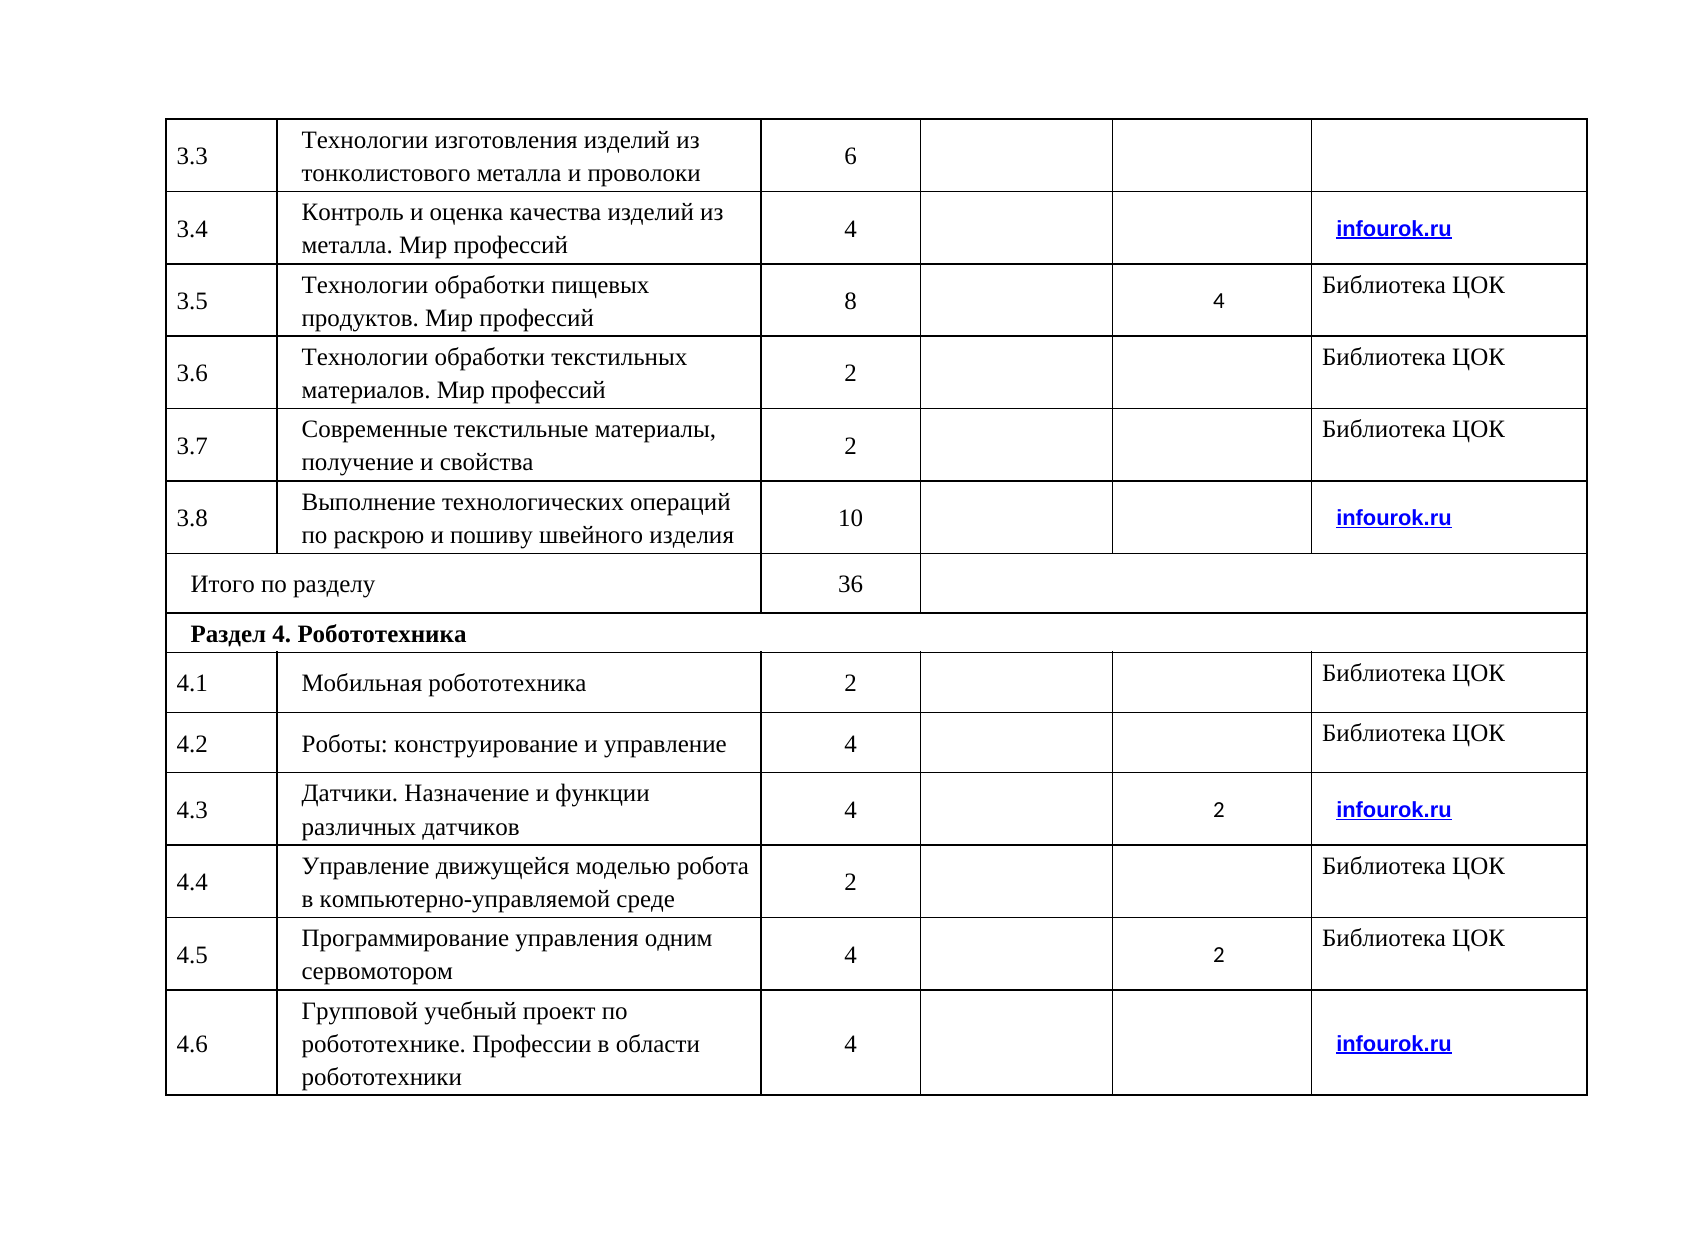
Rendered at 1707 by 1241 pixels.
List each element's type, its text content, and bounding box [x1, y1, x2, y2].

table_cell Технологии обработки текстильных материалов. Мир профессий [278, 337, 760, 408]
table_cell Мобильная робототехника [278, 653, 760, 712]
table_cell [1312, 120, 1586, 191]
table_cell Итого по разделу [167, 554, 760, 612]
table_cell 8 [762, 265, 920, 335]
table_cell [921, 846, 1112, 917]
table_cell Современные текстильные материалы, получение и свойства [278, 409, 760, 480]
table_cell 3.6 [167, 337, 276, 408]
table_cell Библиотека ЦОК [1312, 337, 1586, 408]
table_cell [921, 554, 1586, 612]
table_cell 2 [762, 337, 920, 408]
table_cell 3.5 [167, 265, 276, 335]
table_cell 2 [762, 409, 920, 480]
table_cell 3.7 [167, 409, 276, 480]
table_cell 36 [762, 554, 920, 612]
table_cell 4 [1113, 265, 1311, 335]
table_cell Контроль и оценка качества изделий из металла. Мир профессий [278, 192, 760, 263]
table_cell Групповой учебный проект по робототехнике. Профессии в области робототехники [278, 991, 760, 1094]
table_cell 4 [762, 713, 920, 772]
table_cell Роботы: конструирование и управление [278, 713, 760, 772]
table_cell [1113, 409, 1311, 480]
table_cell Программирование управления одним сервомотором [278, 918, 760, 989]
table_cell Библиотека ЦОК [1312, 713, 1586, 772]
table_cell 3.4 [167, 192, 276, 263]
table_cell 6 [762, 120, 920, 191]
table_cell Технологии изготовления изделий из тонколистового металла и проволоки [278, 120, 760, 191]
table_cell 2 [1113, 773, 1311, 844]
table_cell 2 [1113, 918, 1311, 989]
table_cell Технологии обработки пищевых продуктов. Мир профессий [278, 265, 760, 335]
table_cell Библиотека ЦОК [1312, 846, 1586, 917]
table_cell 4.6 [167, 991, 276, 1094]
table_cell [1113, 846, 1311, 917]
table_cell [921, 918, 1112, 989]
table_cell 4 [762, 773, 920, 844]
table_cell [1113, 713, 1311, 772]
table_cell [921, 120, 1112, 191]
table_cell [921, 192, 1112, 263]
table_cell Библиотека ЦОК [1312, 265, 1586, 335]
table_cell 4.4 [167, 846, 276, 917]
table_cell [921, 713, 1112, 772]
table_cell [1113, 337, 1311, 408]
table_cell Библиотека ЦОК [1312, 409, 1586, 480]
table_cell infourok.ru [1312, 482, 1586, 552]
table_cell 4 [762, 991, 920, 1094]
table_cell [921, 653, 1112, 712]
table_cell Библиотека ЦОК [1312, 653, 1586, 712]
table_cell 2 [762, 653, 920, 712]
table_cell [921, 337, 1112, 408]
table_cell [1113, 120, 1311, 191]
table_cell 4.3 [167, 773, 276, 844]
table_cell [921, 265, 1112, 335]
table_cell [1113, 653, 1311, 712]
table_cell Управление движущейся моделью робота в компьютерно-управляемой среде [278, 846, 760, 917]
table_cell 4 [762, 918, 920, 989]
table_cell 4.2 [167, 713, 276, 772]
table_cell 2 [762, 846, 920, 917]
table_cell infourok.ru [1312, 773, 1586, 844]
table_cell [921, 409, 1112, 480]
table_cell 3.8 [167, 482, 276, 552]
table_cell 4.5 [167, 918, 276, 989]
table_cell Датчики. Назначение и функции различных датчиков [278, 773, 760, 844]
table_cell Библиотека ЦОК [1312, 918, 1586, 989]
table_cell [1113, 991, 1311, 1094]
table_cell infourok.ru [1312, 991, 1586, 1094]
table_cell 3.3 [167, 120, 276, 191]
table_cell 4 [762, 192, 920, 263]
table_cell [921, 991, 1112, 1094]
table_cell [1113, 192, 1311, 263]
table_cell [921, 482, 1112, 552]
table_cell Выполнение технологических операций по раскрою и пошиву швейного изделия [278, 482, 760, 552]
table_cell [921, 773, 1112, 844]
table_cell 4.1 [167, 653, 276, 712]
table_cell Раздел 4. Робототехника [167, 614, 1586, 651]
table_cell 10 [762, 482, 920, 552]
table_cell [1113, 482, 1311, 552]
table_cell infourok.ru [1312, 192, 1586, 263]
